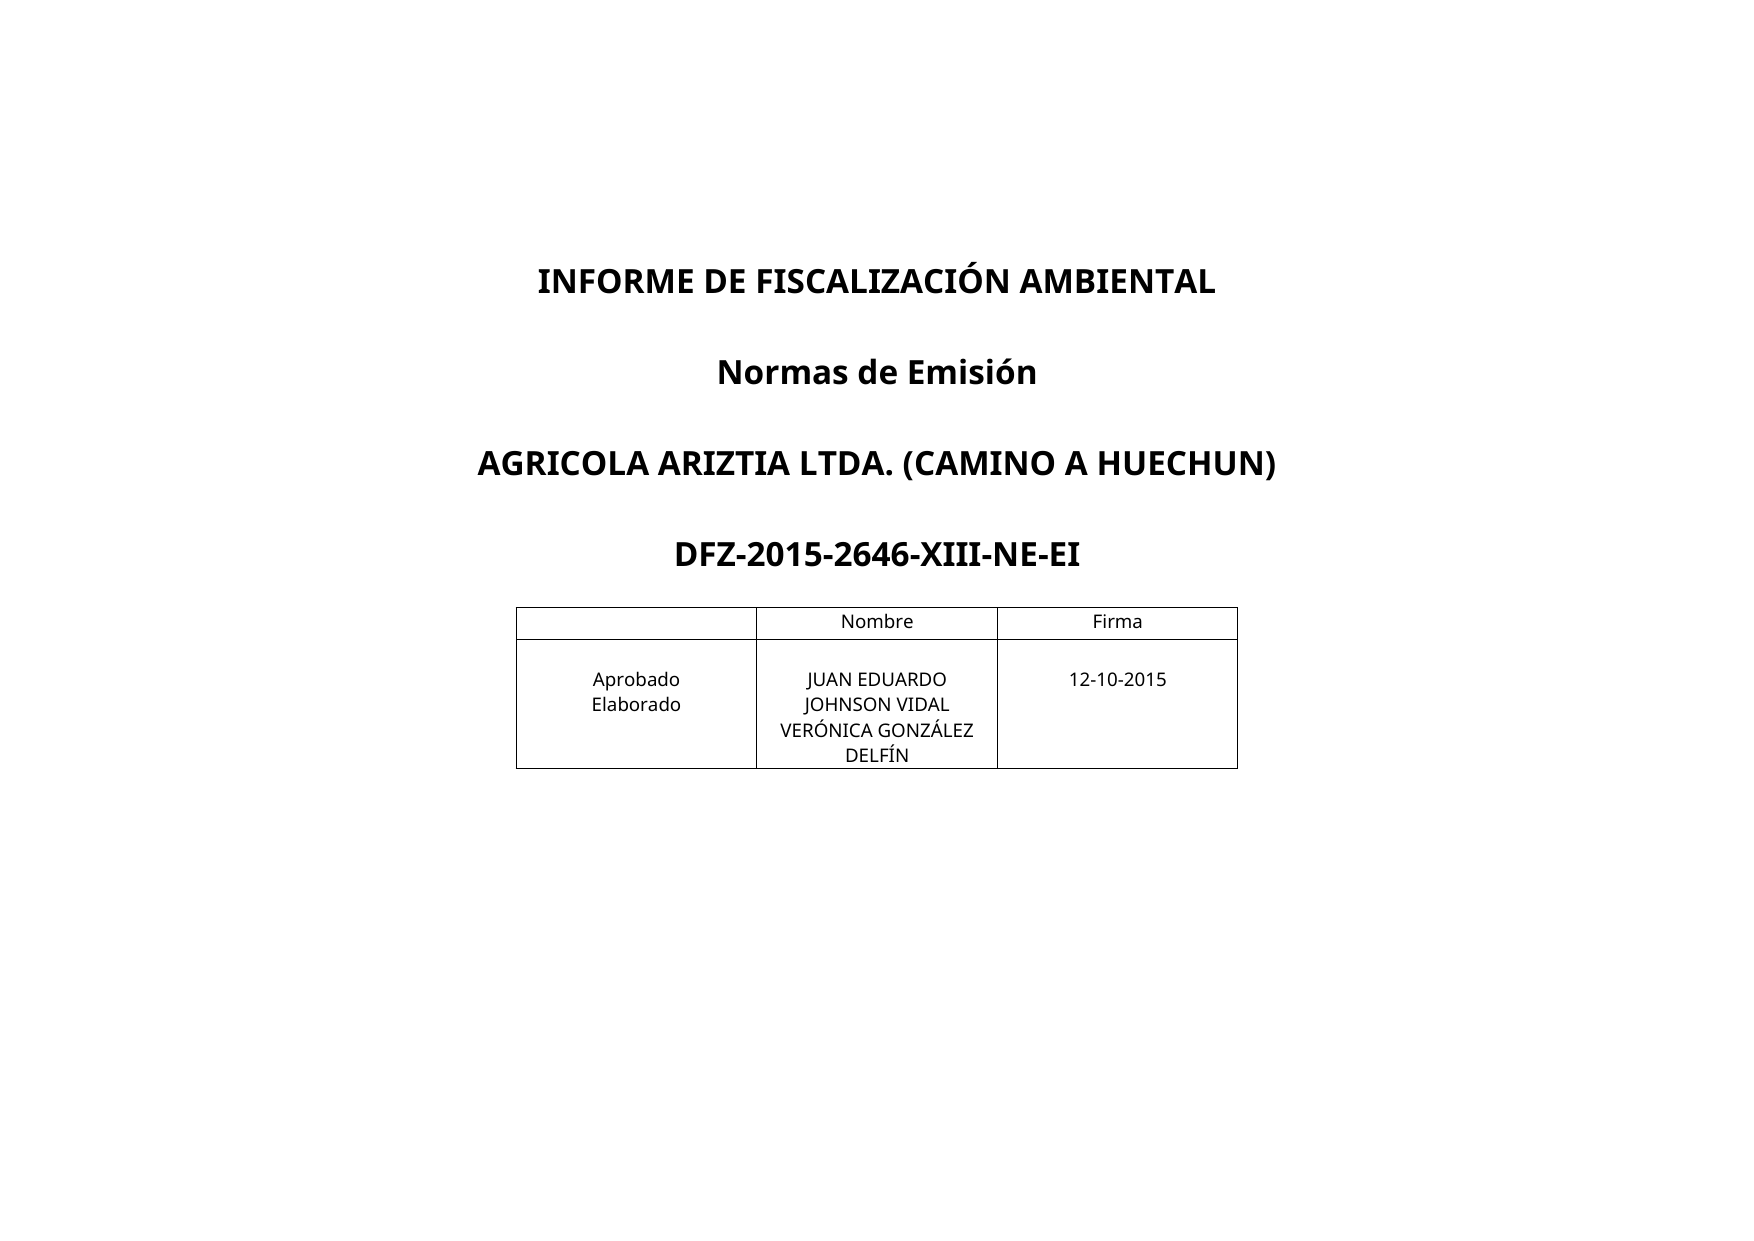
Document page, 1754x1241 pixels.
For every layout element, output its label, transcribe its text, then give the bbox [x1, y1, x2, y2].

table_cell JUAN EDUARDO JOHNSON VIDAL VERÓNICA GONZÁLEZ DELFÍN [757, 640, 997, 768]
table_header [517, 608, 756, 639]
table_header Nombre [757, 608, 997, 639]
table_cell Aprobado Elaborado [517, 640, 756, 768]
text INFORME DE FISCALIZACIÓN AMBIENTAL [150, 212, 1604, 303]
text Normas de Emisión [150, 303, 1604, 394]
text AGRICOLA ARIZTIA LTDA. (CAMINO A HUECHUN) [150, 394, 1604, 485]
text DFZ-2015-2646-XIII-NE-EI [150, 485, 1604, 576]
table_header Firma [998, 608, 1237, 639]
table_cell 12-10-2015 [998, 640, 1237, 768]
